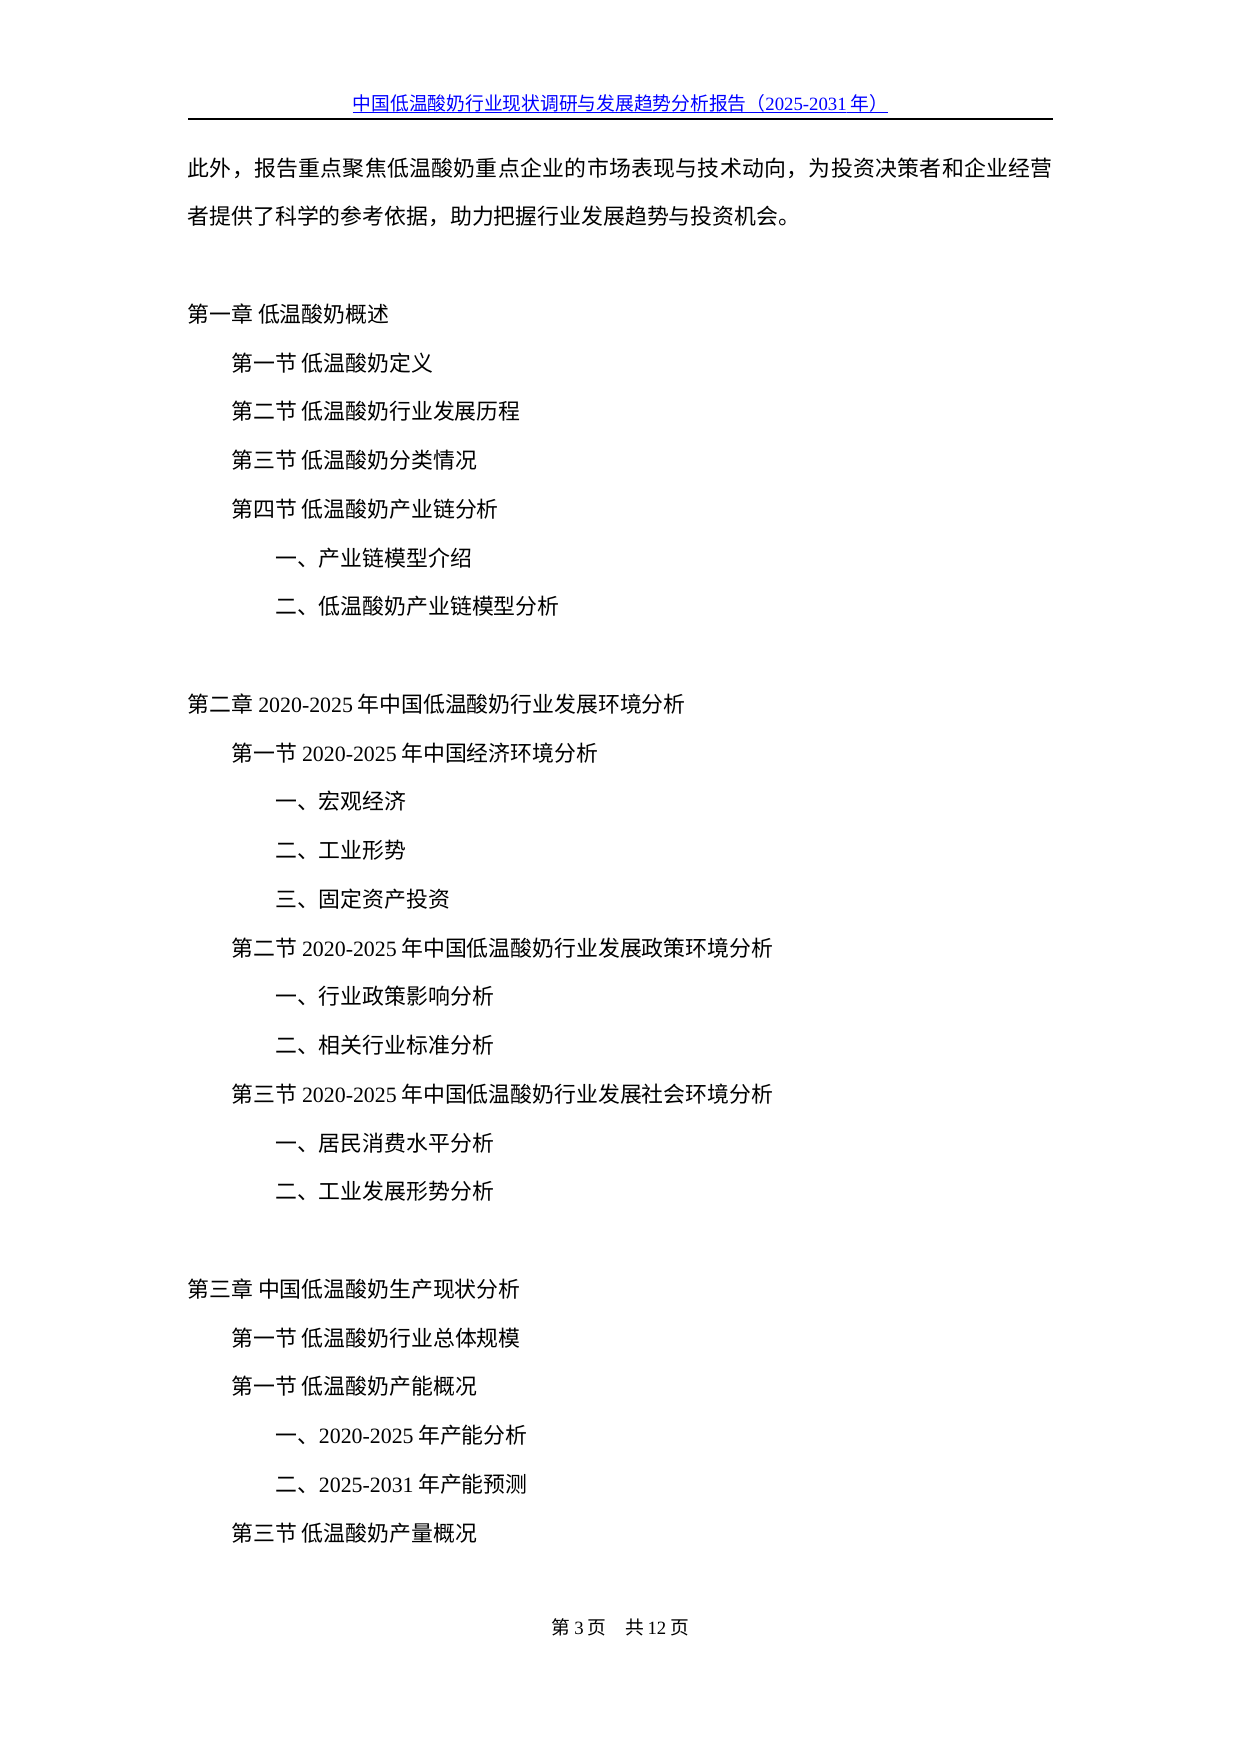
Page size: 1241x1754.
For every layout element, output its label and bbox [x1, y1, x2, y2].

text [187, 150, 1053, 1548]
